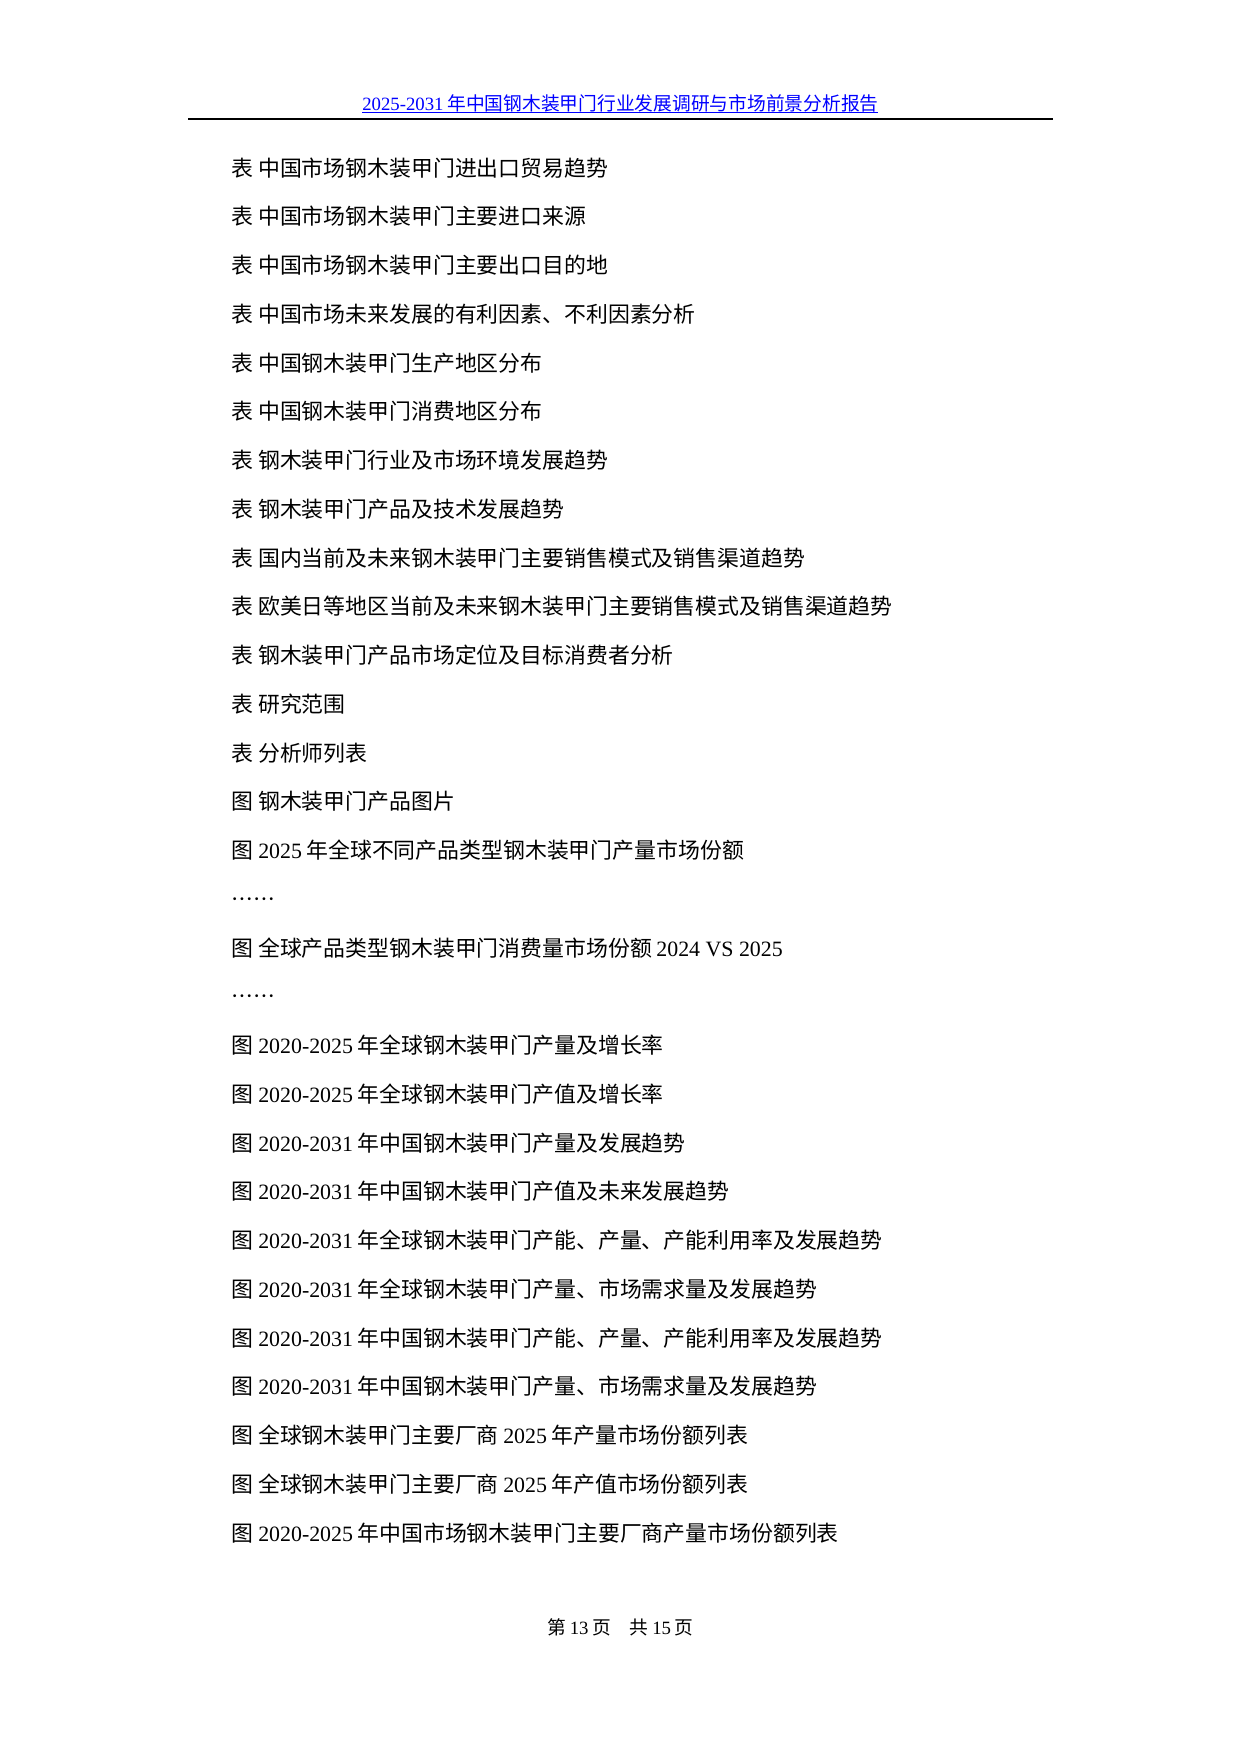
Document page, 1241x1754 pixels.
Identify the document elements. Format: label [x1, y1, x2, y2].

text [187, 150, 1053, 1548]
